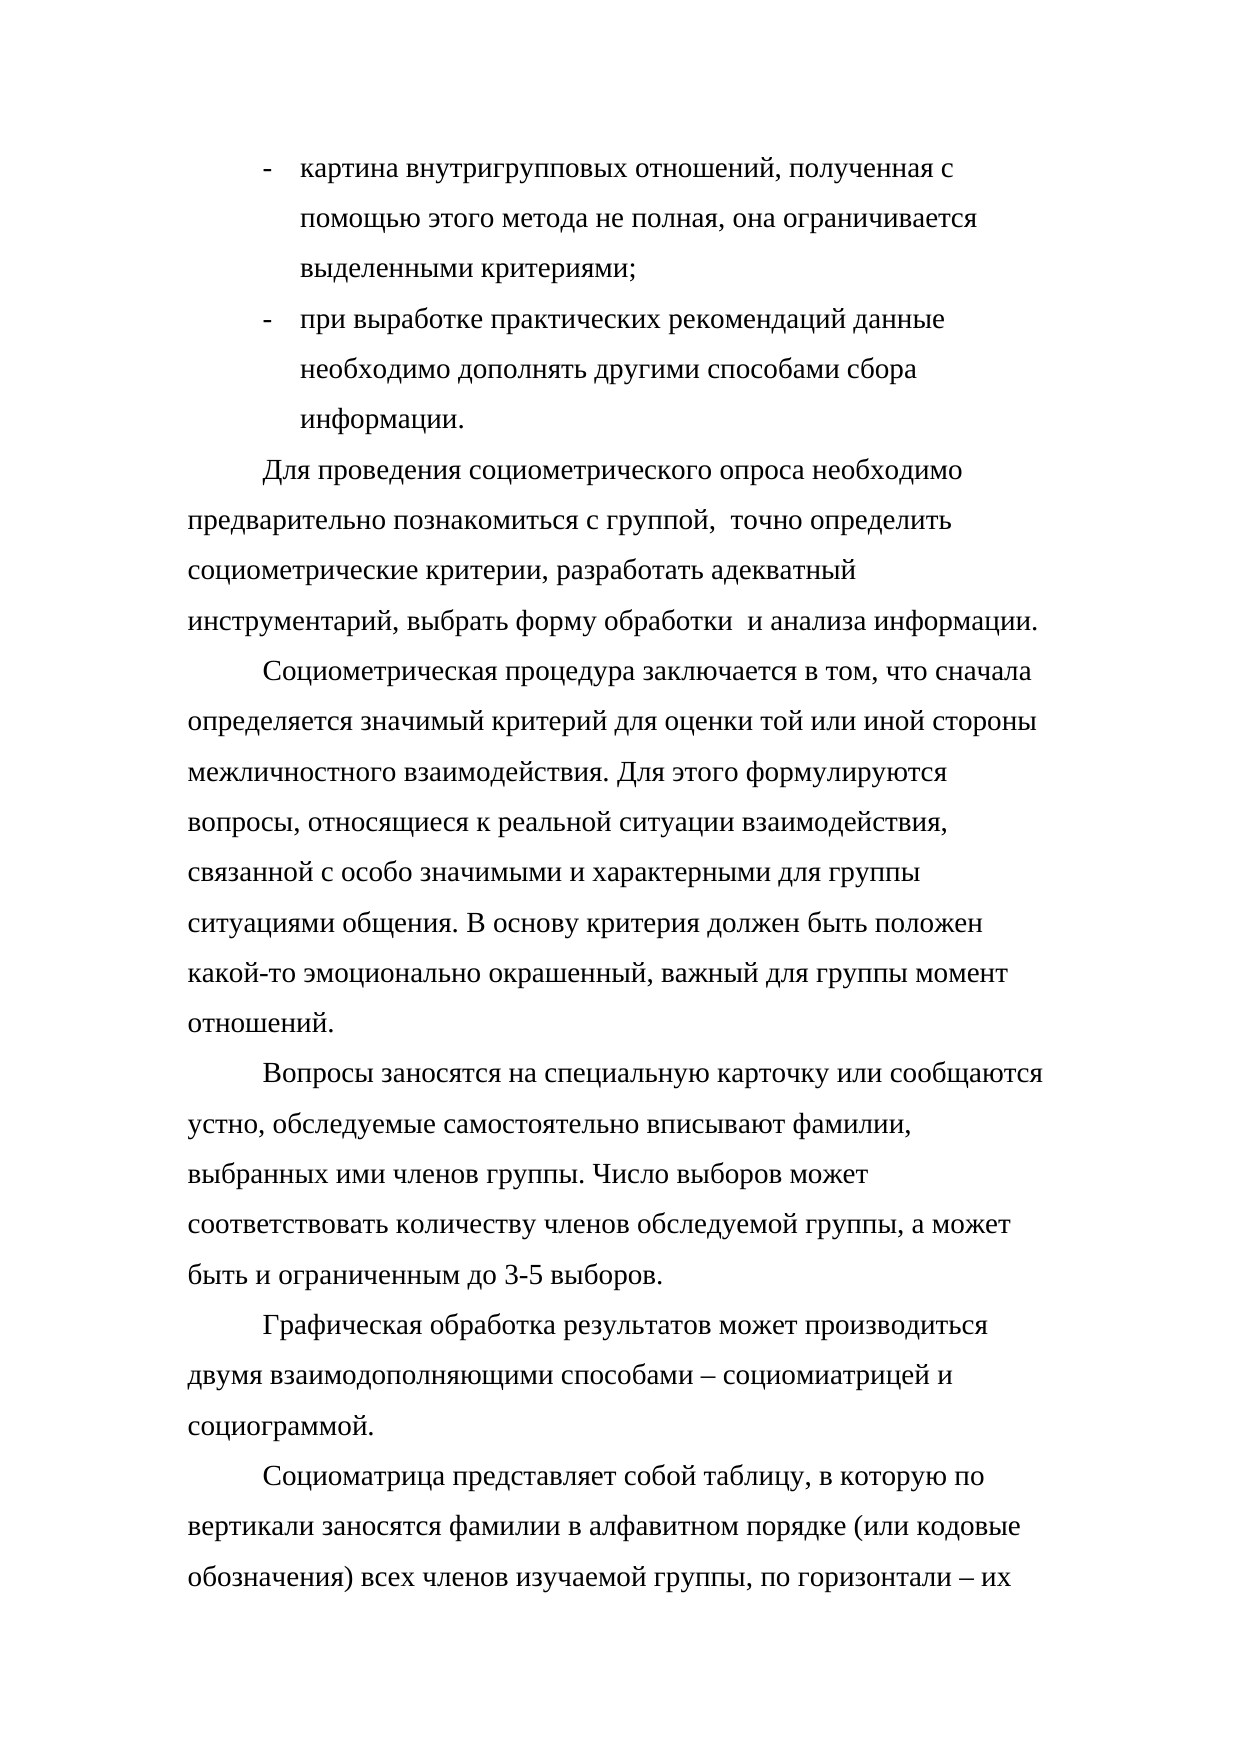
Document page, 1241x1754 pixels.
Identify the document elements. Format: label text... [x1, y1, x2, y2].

text Графическая обработка результатов может производиться двумя взаимодополняющими способами – социомиатрицей и социограммой. [187, 1307, 1053, 1441]
text Для проведения социометрического опроса необходимо предварительно познакомиться с группой, точно определить социометрические критерии, разработать адекватный инструментарий, выбрать форму обработки и анализа информации. [187, 452, 1053, 636]
list при выработке практических рекомендаций данные необходимо дополнять другими способами сбора информации. [262, 301, 1053, 435]
text Социометрическая процедура заключается в том, что сначала определяется значимый критерий для оценки той или иной стороны межличностного взаимодействия. Для этого формулируются вопросы, относящиеся к реальной ситуации взаимодействия, связанной с особо значимыми и характерными для группы ситуациями общения. В основу критерия должен быть положен какой-то эмоционально окрашенный, важный для группы момент отношений. [187, 653, 1053, 1039]
text Вопросы заносятся на специальную карточку или сообщаются устно, обследуемые самостоятельно вписывают фамилии, выбранных ими членов группы. Число выборов может соответствовать количеству членов обследуемой группы, а может быть и ограниченным до 3-5 выборов. [187, 1056, 1053, 1290]
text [187, 1458, 1053, 1592]
list картина внутригрупповых отношений, полученная с помощью этого метода не полная, она ограничивается выделенными критериями; [262, 150, 1053, 284]
